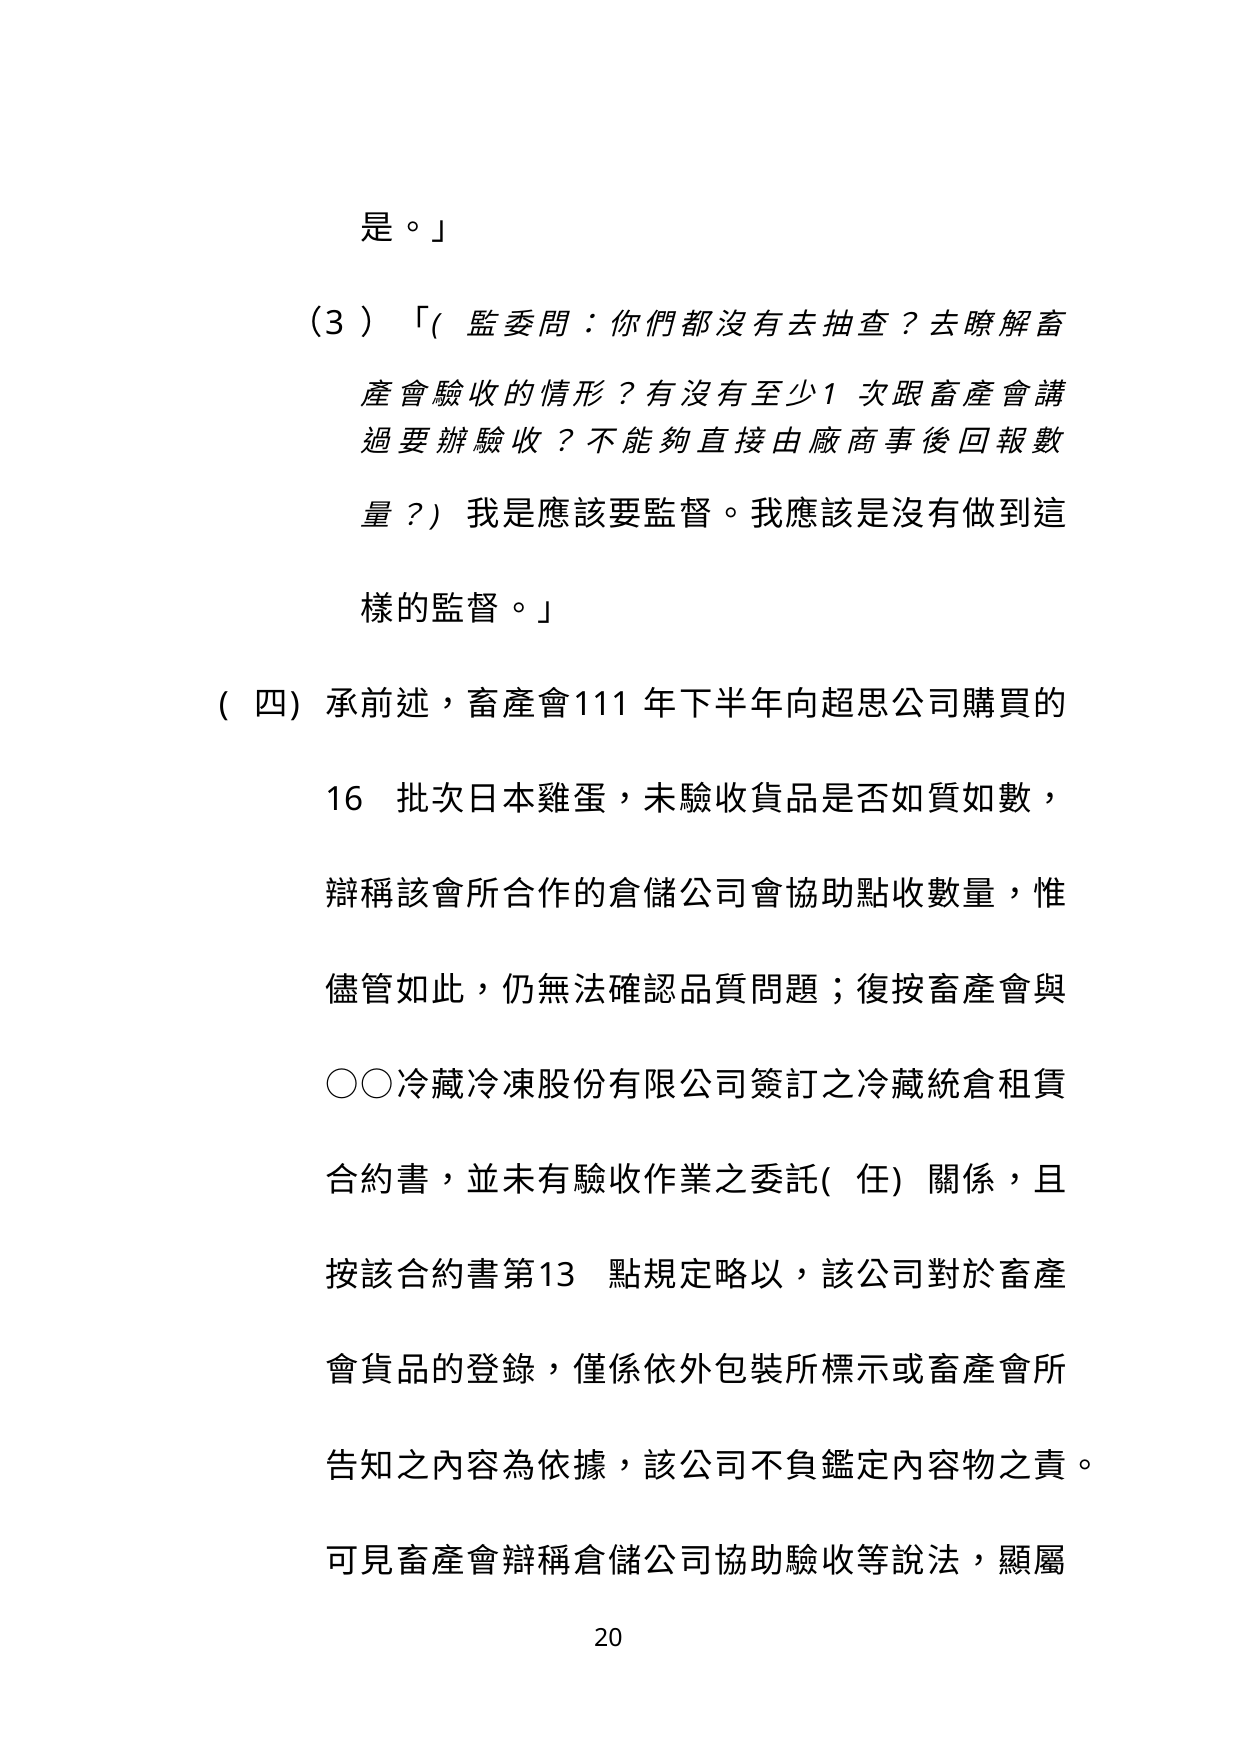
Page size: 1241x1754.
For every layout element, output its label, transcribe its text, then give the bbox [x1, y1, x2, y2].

subtitle 「(監委問：你們都沒有去抽查？去瞭解畜產會驗收的情形？有沒有至少1次跟畜產會講過要辦驗收？不能夠直接由廠商事後回報數量？)我是應該要監督。我應該是沒有做到這樣的監督。」 [266, 272, 1069, 653]
subtitle 「(監委問：你們完全對方廠商報多少就是多少，連去現場看都沒有？)我們還是有核對。(監委問：你們核對就是書面事後核對？)是。」 [266, 177, 1069, 272]
